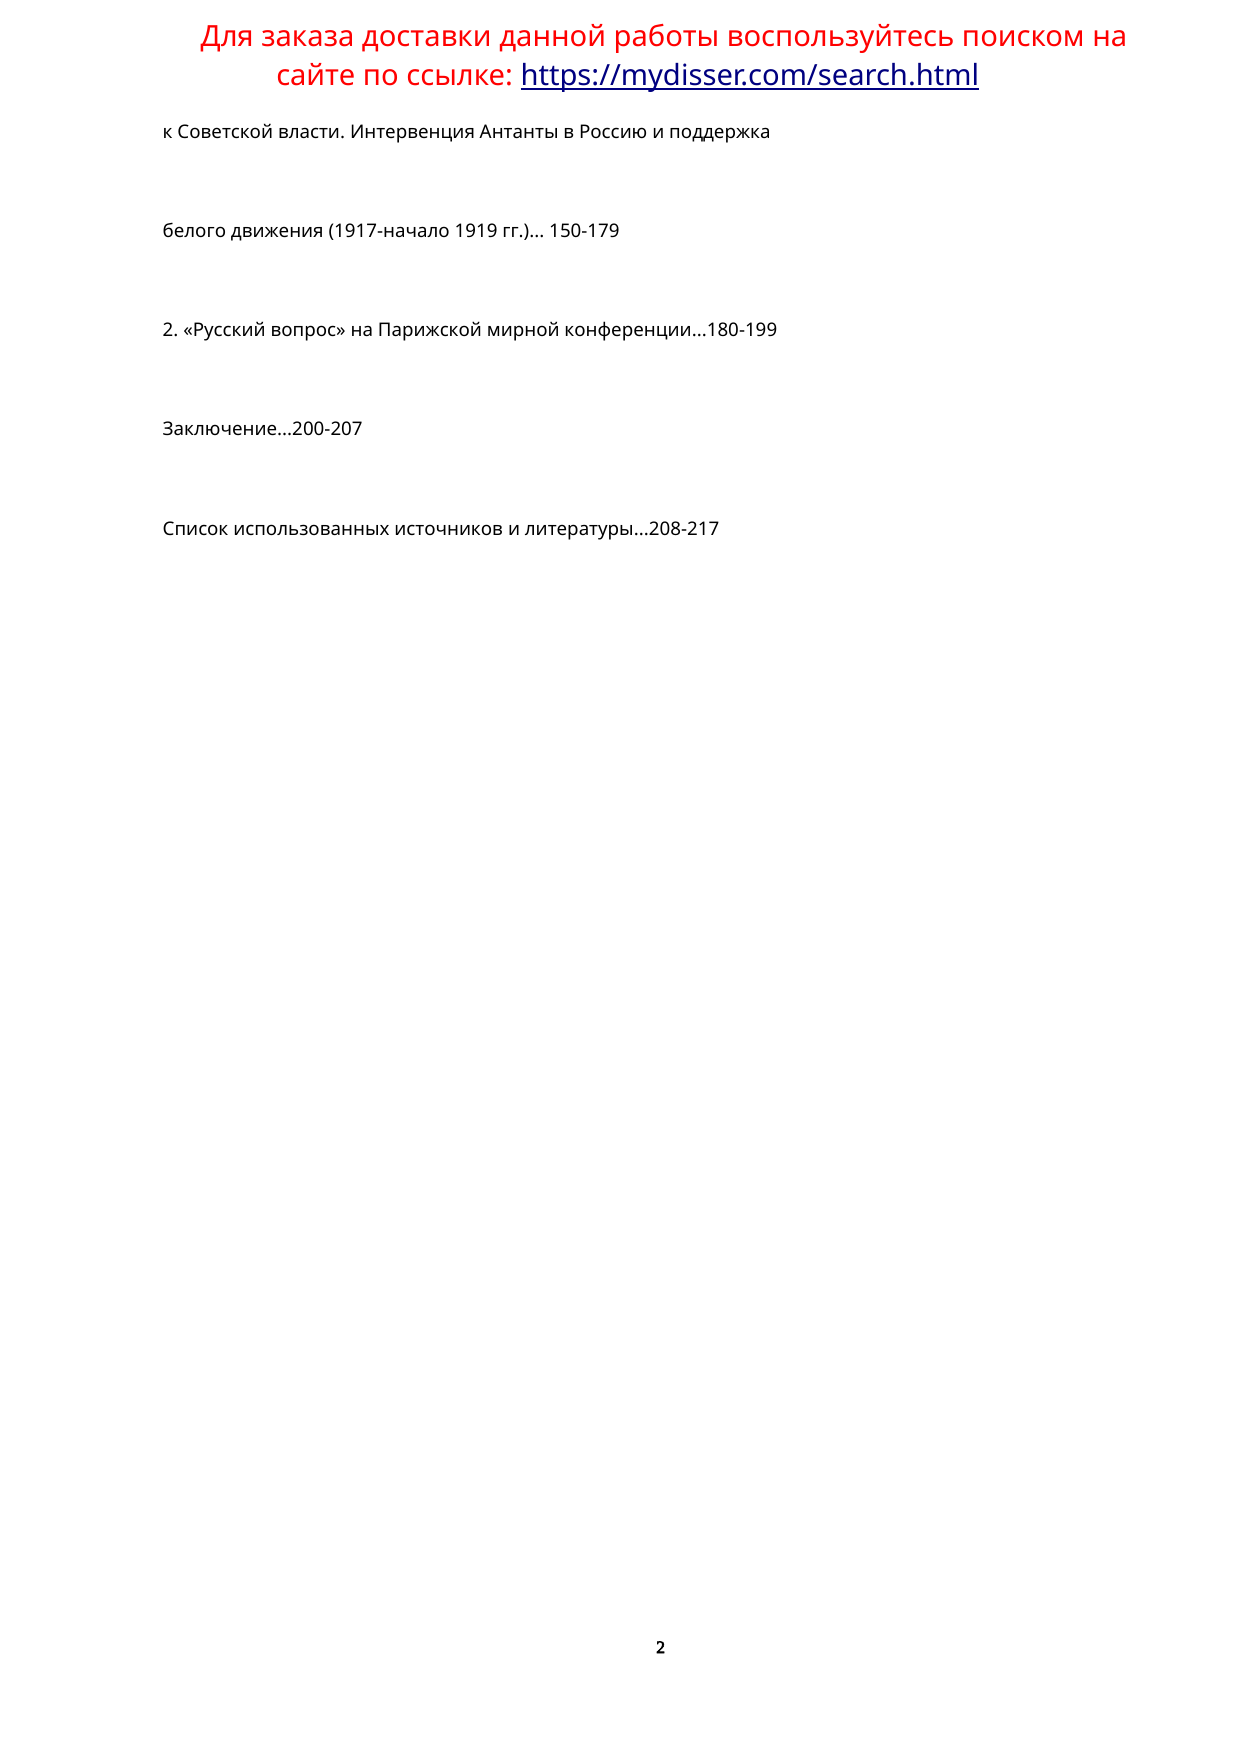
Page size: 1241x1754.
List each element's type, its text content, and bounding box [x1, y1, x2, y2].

text Заключение...200-207 [103, 412, 1152, 441]
text к Советской власти. Интервенция Антанты в Россию и поддержка [103, 115, 1152, 144]
text Список использованных источников и литературы...208-217 [103, 512, 1152, 540]
text 2. «Русский вопрос» на Парижской мирной конференции...180-199 [103, 313, 1152, 342]
text белого движения (1917-начало 1919 гг.)... 150-179 [103, 214, 1152, 243]
